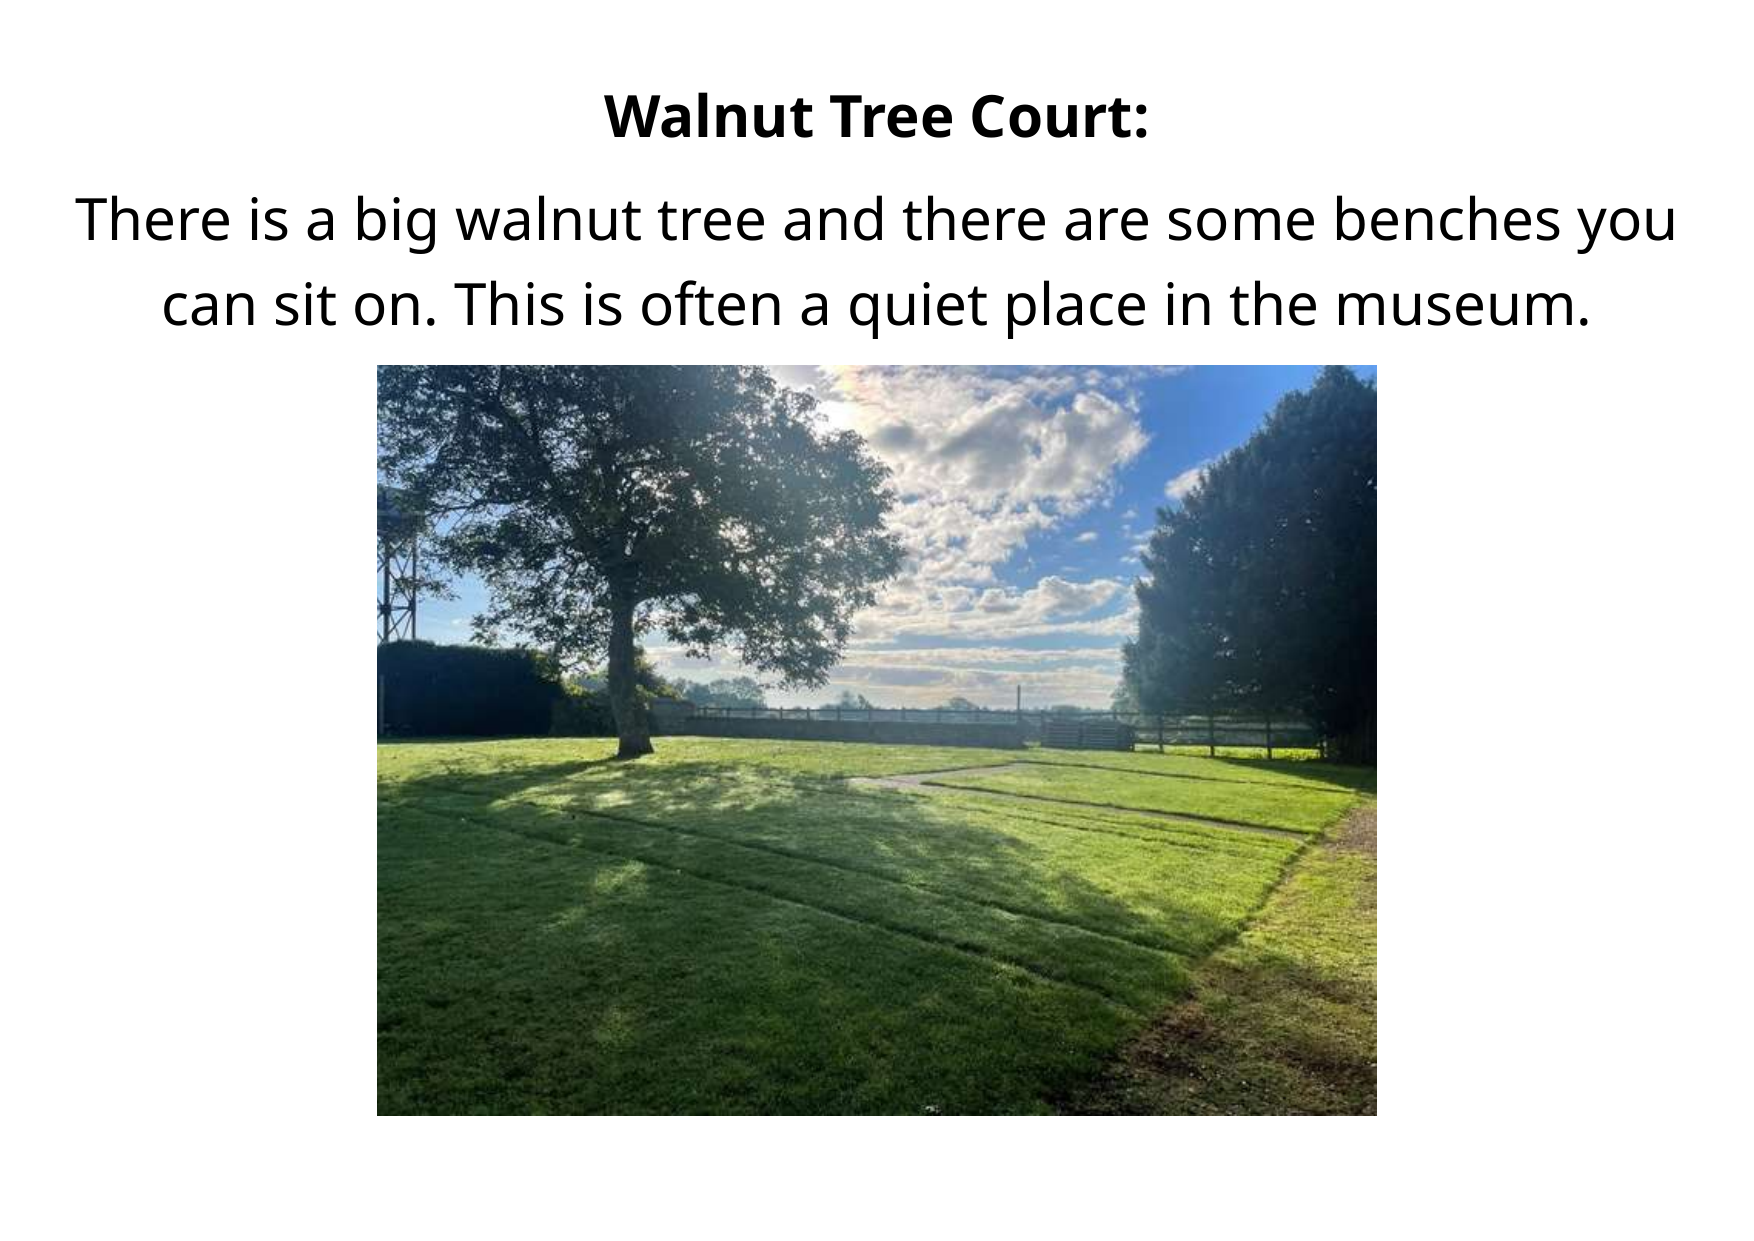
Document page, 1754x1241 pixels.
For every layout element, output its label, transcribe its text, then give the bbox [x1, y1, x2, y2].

text There is a big walnut tree and there are some benches you can sit on. This is often a quiet place in the museum. [75, 177, 1679, 343]
text Walnut Tree Court: [75, 75, 1679, 154]
picture [377, 365, 1377, 1116]
